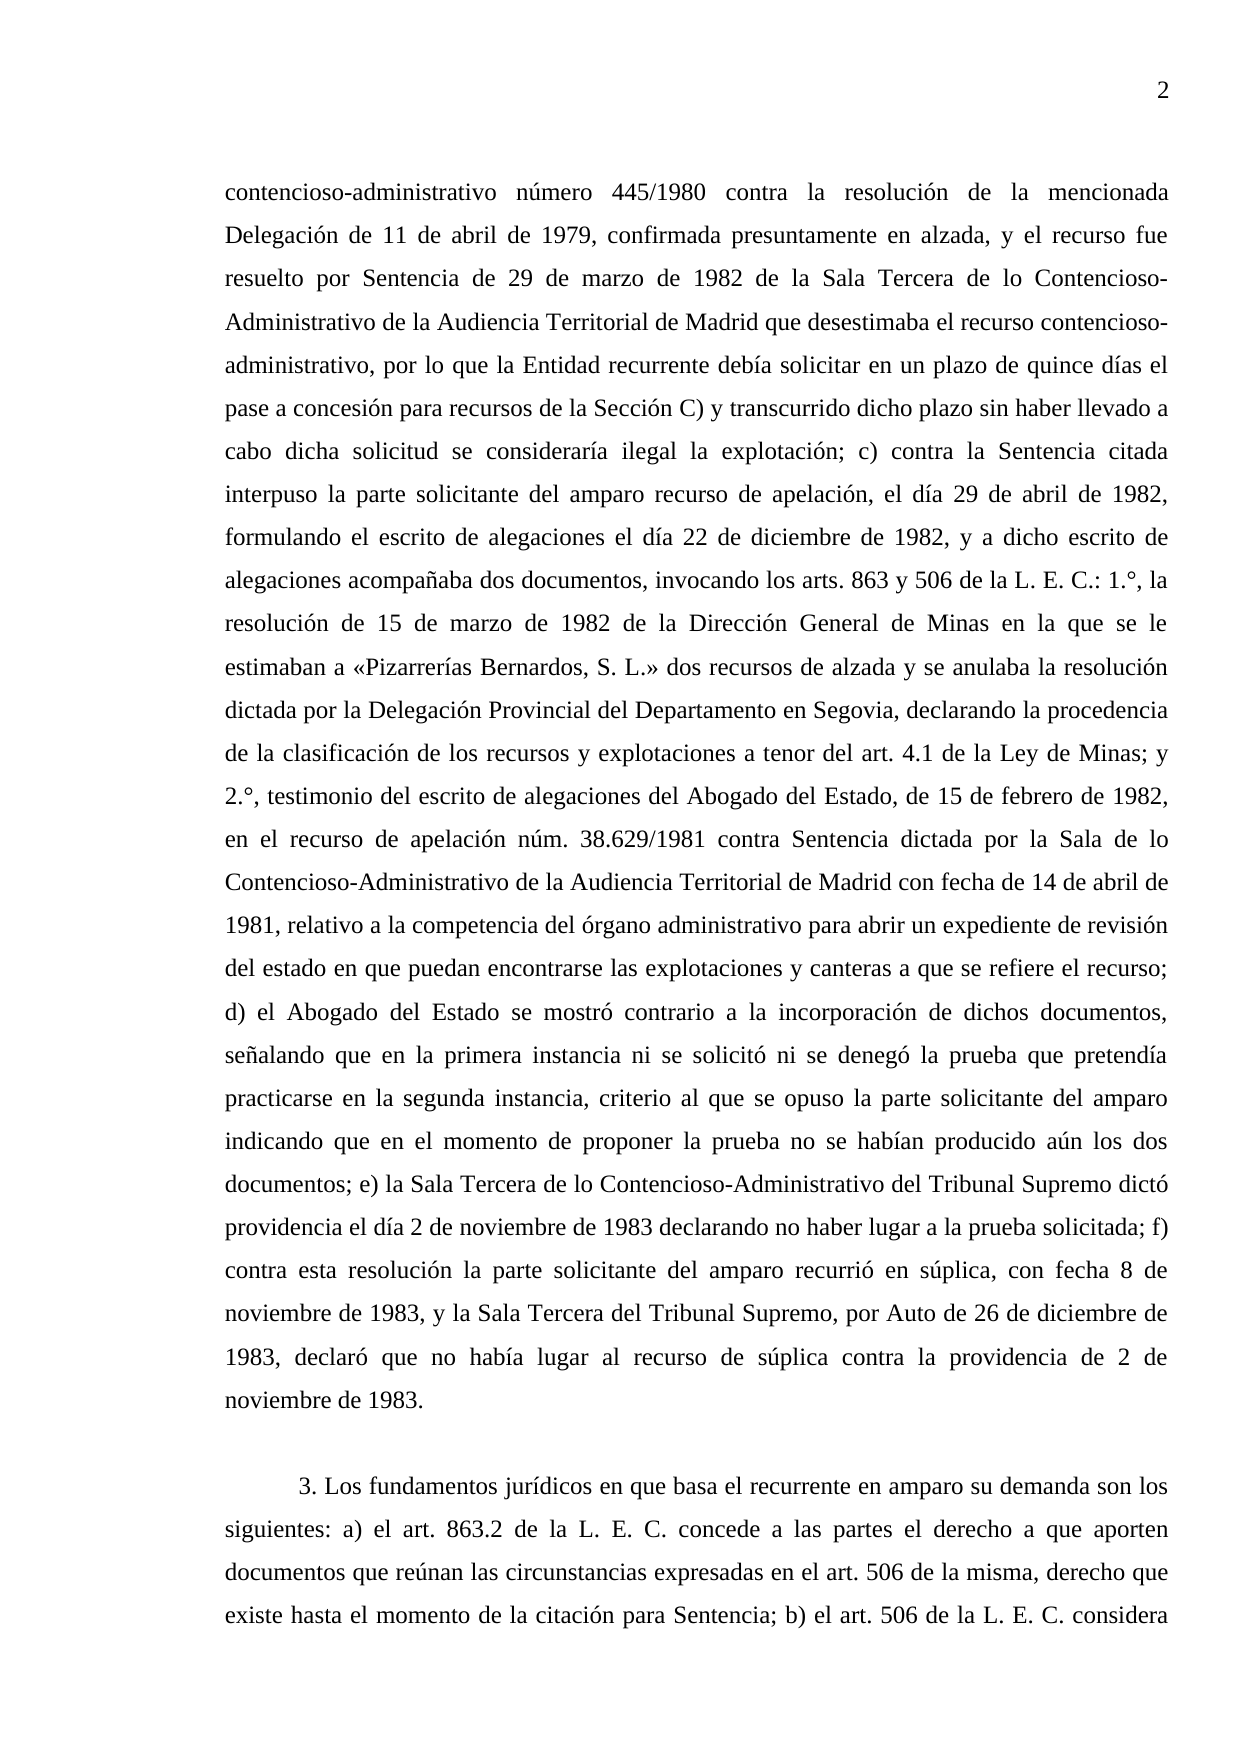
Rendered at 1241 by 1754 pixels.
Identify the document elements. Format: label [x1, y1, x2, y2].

text [224, 177, 1169, 1413]
text [224, 1471, 1169, 1629]
